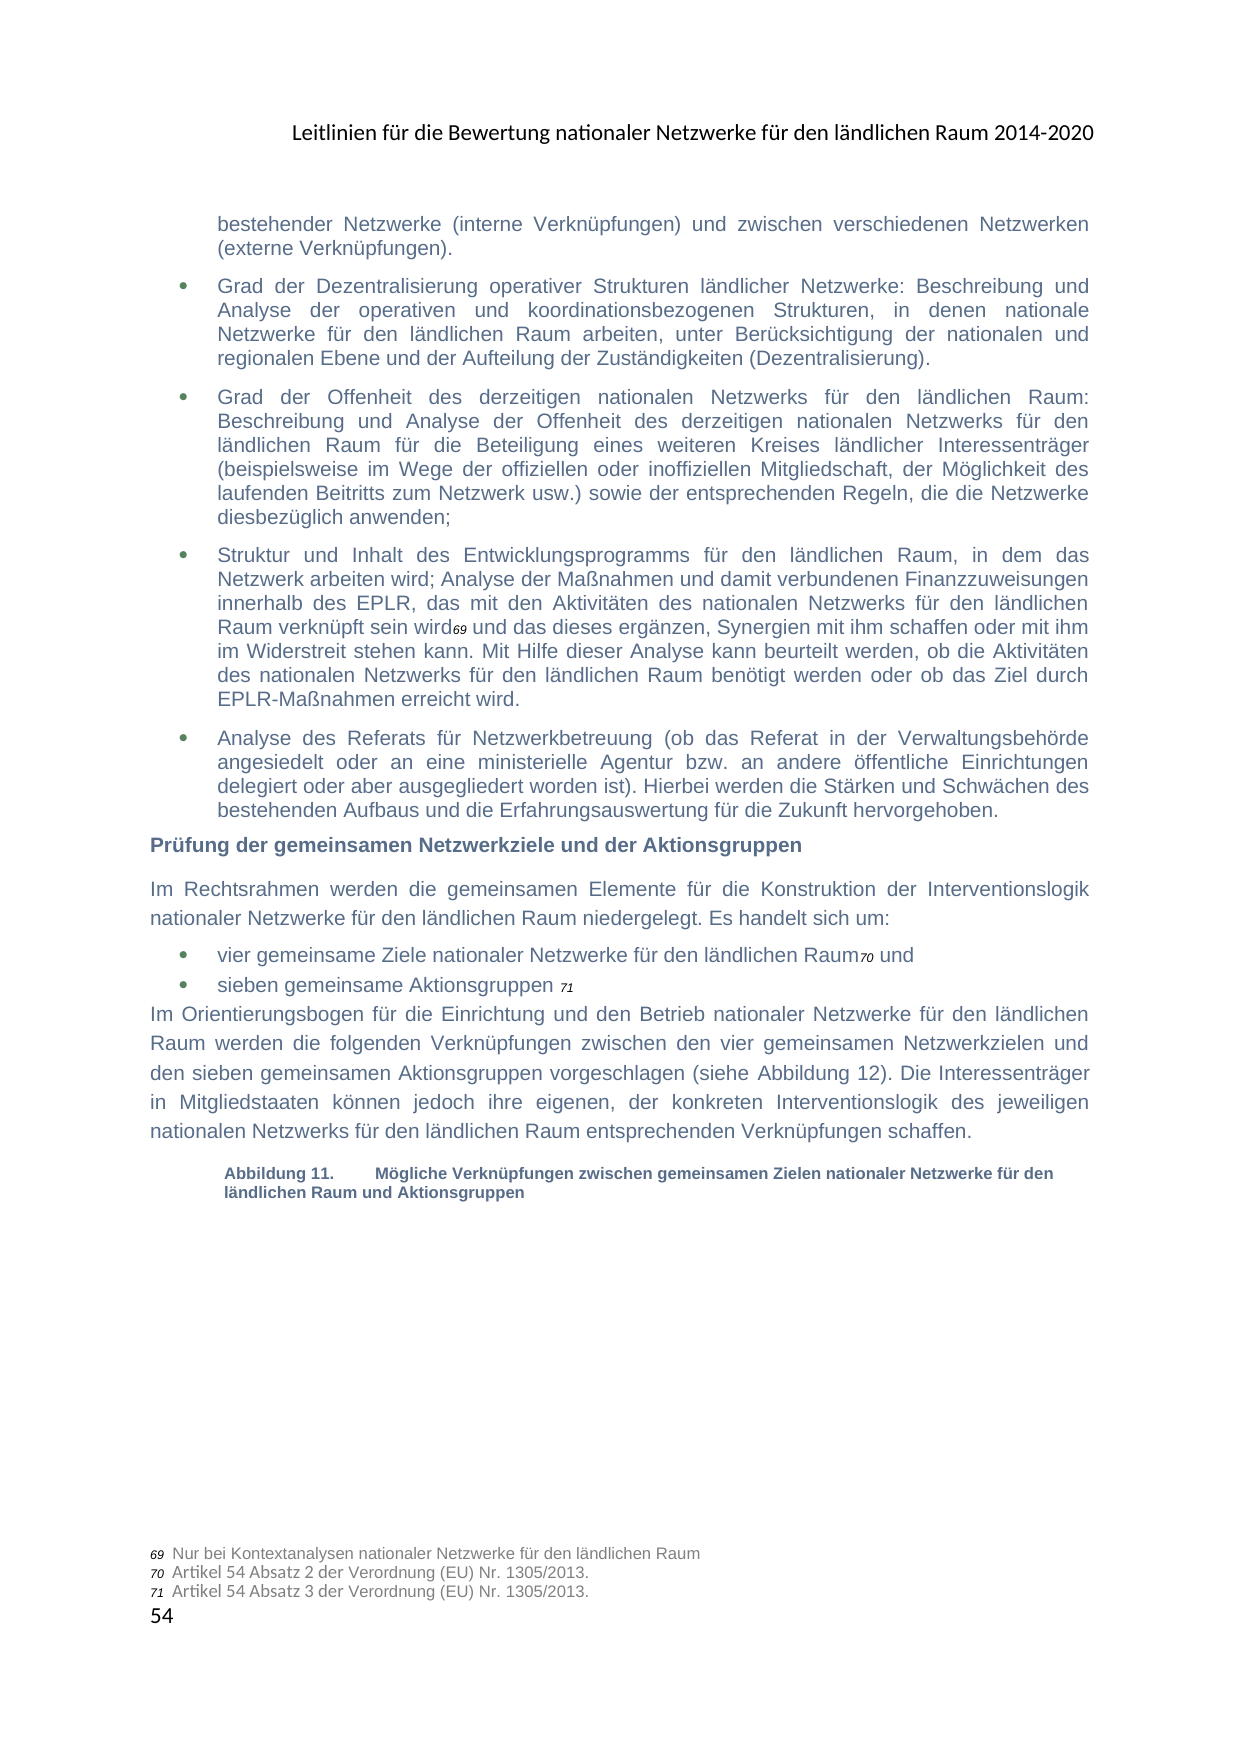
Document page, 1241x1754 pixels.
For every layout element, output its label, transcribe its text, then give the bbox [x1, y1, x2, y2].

list sieben gemeinsame Aktionsgruppen [179, 973, 1090, 997]
subtitle Prüfung der gemeinsamen Netzwerkziele und der Aktionsgruppen [150, 836, 1090, 857]
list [179, 212, 1090, 260]
subtitle Mögliche Verknüpfungen zwischen gemeinsamen Zielen nationaler Netzwerke für den ländlichen Raum und Aktionsgruppen [224, 1163, 1090, 1202]
list Analyse des Referats für Netzwerkbetreuung (ob das Referat in der Verwaltungsbehörde angesiedelt oder an eine ministerielle Agentur bzw. an andere öffentliche Einrichtungen delegiert oder aber ausgegliedert worden ist). Hierbei werden die Stärken und Schwächen des bestehenden Aufbaus und die Erfahrungsauswertung für die Zukunft hervorgehoben. [179, 726, 1090, 822]
list vier gemeinsame Ziele nationaler Netzwerke für den ländlichen Raum und [179, 942, 1090, 966]
text Im Orientierungsbogen für die Einrichtung und den Betrieb nationaler Netzwerke für den ländlichen Raum werden die folgenden Verknüpfungen zwischen den vier gemeinsamen Netzwerkzielen und den sieben gemeinsamen Aktionsgruppen vorgeschlagen (siehe Abbildung 12). Die Interessenträger in Mitgliedstaaten können jedoch ihre eigenen, der konkreten Interventionslogik des jeweiligen nationalen Netzwerks für den ländlichen Raum entsprechenden Verknüpfungen schaffen. [150, 997, 1090, 1143]
list Grad der Dezentralisierung operativer Strukturen ländlicher Netzwerke: Beschreibung und Analyse der operativen und koordinationsbezogenen Strukturen, in denen nationale Netzwerke für den ländlichen Raum arbeiten, unter Berücksichtigung der nationalen und regionalen Ebene und der Aufteilung der Zuständigkeiten (Dezentralisierung). [179, 274, 1090, 370]
list Grad der Offenheit des derzeitigen nationalen Netzwerks für den ländlichen Raum: Beschreibung und Analyse der Offenheit des derzeitigen nationalen Netzwerks für den ländlichen Raum für die Beteiligung eines weiteren Kreises ländlicher Interessenträger (beispielsweise im Wege der offiziellen oder inoffiziellen Mitgliedschaft, der Möglichkeit des laufenden Beitritts zum Netzwerk usw.) sowie der entsprechenden Regeln, die die Netzwerke diesbezüglich anwenden; [179, 385, 1090, 529]
list Struktur und Inhalt des Entwicklungsprogramms für den ländlichen Raum, in dem das Netzwerk arbeiten wird; Analyse der Maßnahmen und damit verbundenen Finanzzuweisungen innerhalb des EPLR, das mit den Aktivitäten des nationalen Netzwerks für den ländlichen Raum verknüpft sein wird und das dieses ergänzen, Synergien mit ihm schaffen oder mit ihm im Widerstreit stehen kann. Mit Hilfe dieser Analyse kann beurteilt werden, ob die Aktivitäten des nationalen Netzwerks für den ländlichen Raum benötigt werden oder ob das Ziel durch EPLR-Maßnahmen erreicht wird. [179, 543, 1090, 711]
text Im Rechtsrahmen werden die gemeinsamen Elemente für die Konstruktion der Interventionslogik nationaler Netzwerke für den ländlichen Raum niedergelegt. Es handelt sich um: [150, 872, 1090, 930]
